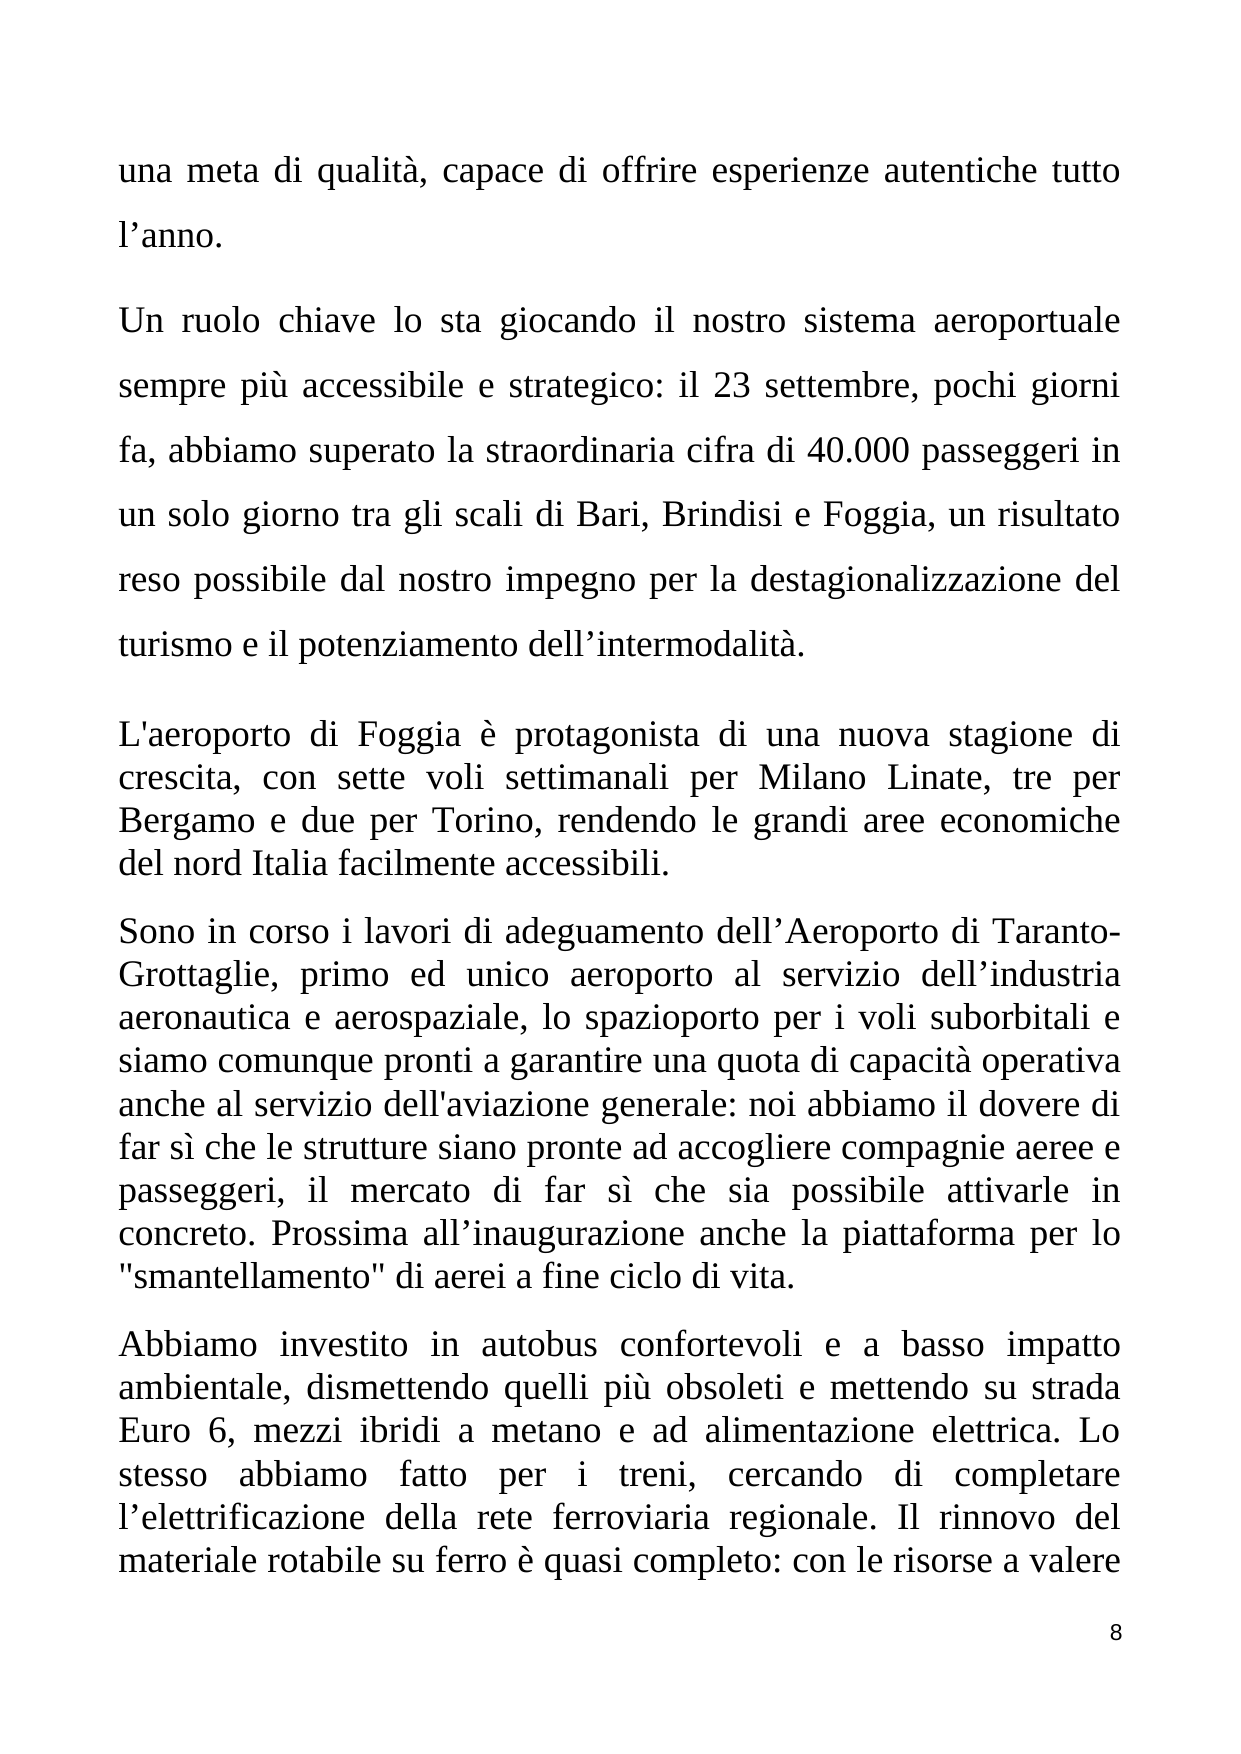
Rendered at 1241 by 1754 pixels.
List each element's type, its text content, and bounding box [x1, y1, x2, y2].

text Sono in corso i lavori di adeguamento dell’Aeroporto di Taranto-Grottaglie, primo ed unico aeroporto al servizio dell’industria aeronautica e aerospaziale, lo spazioporto per i voli suborbitali e siamo comunque pronti a garantire una quota di capacità operativa anche al servizio dell'aviazione generale: noi abbiamo il dovere di far sì che le strutture siano pronte ad accogliere compagnie aeree e passeggeri, il mercato di far sì che sia possibile attivarle in concreto. Prossima all’inaugurazione anche la piattaforma per lo "smantellamento" di aerei a fine ciclo di vita. [118, 908, 1122, 1297]
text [118, 148, 1122, 255]
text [118, 1322, 1122, 1580]
text Un ruolo chiave lo sta giocando il nostro sistema aeroportuale sempre più accessibile e strategico: il 23 settembre, pochi giorni fa, abbiamo superato la straordinaria cifra di 40.000 passeggeri in un solo giorno tra gli scali di Bari, Brindisi e Foggia, un risultato reso possibile dal nostro impegno per la destagionalizzazione del turismo e il potenziamento dell’intermodalità. [118, 298, 1122, 664]
text L'aeroporto di Foggia è protagonista di una nuova stagione di crescita, con sette voli settimanali per Milano Linate, tre per Bergamo e due per Torino, rendendo le grandi aree economiche del nord Italia facilmente accessibili. [118, 711, 1122, 883]
